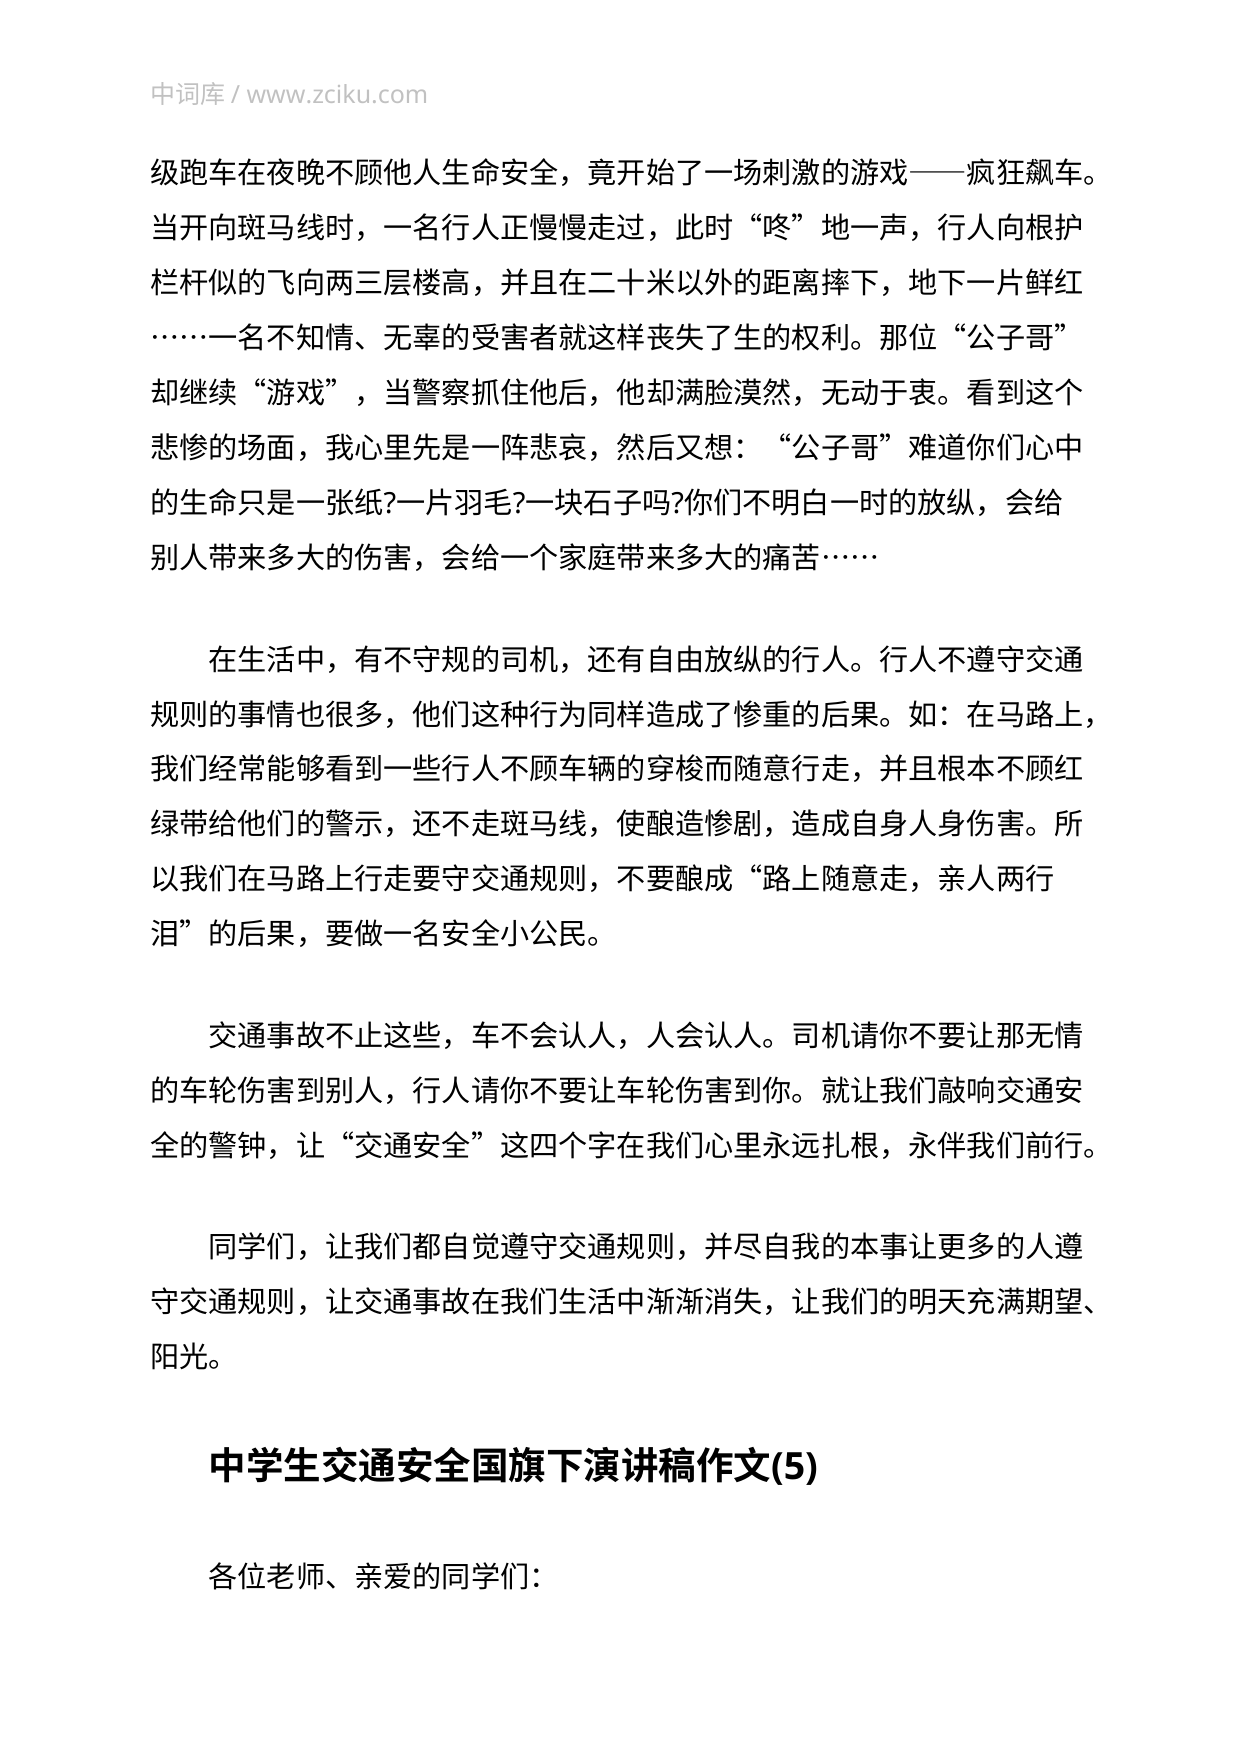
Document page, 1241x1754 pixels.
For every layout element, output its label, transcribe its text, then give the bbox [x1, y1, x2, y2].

text 同学们，让我们都自觉遵守交通规则，并尽自我的本事让更多的人遵守交通规则，让交通事故在我们生活中渐渐消失，让我们的明天充满期望、阳光。 [150, 1224, 1090, 1376]
text 中学生交通安全国旗下演讲稿作文(5) [150, 1436, 1090, 1490]
text 在生活中，有不守规的司机，还有自由放纵的行人。行人不遵守交通规则的事情也很多，他们这种行为同样造成了惨重的后果。如：在马路上，我们经常能够看到一些行人不顾车辆的穿梭而随意行走，并且根本不顾红绿带给他们的警示，还不走斑马线，使酿造惨剧，造成自身人身伤害。所以我们在马路上行走要守交通规则，不要酿成“路上随意走，亲人两行泪”的后果，要做一名安全小公民。 [150, 636, 1090, 953]
text 交通事故不止这些，车不会认人，人会认人。司机请你不要让那无情的车轮伤害到别人，行人请你不要让车轮伤害到你。就让我们敲响交通安全的警钟，让“交通安全”这四个字在我们心里永远扎根，永伴我们前行。 [150, 1012, 1090, 1164]
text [150, 150, 1090, 577]
text 各位老师、亲爱的同学们： [150, 1553, 1090, 1595]
